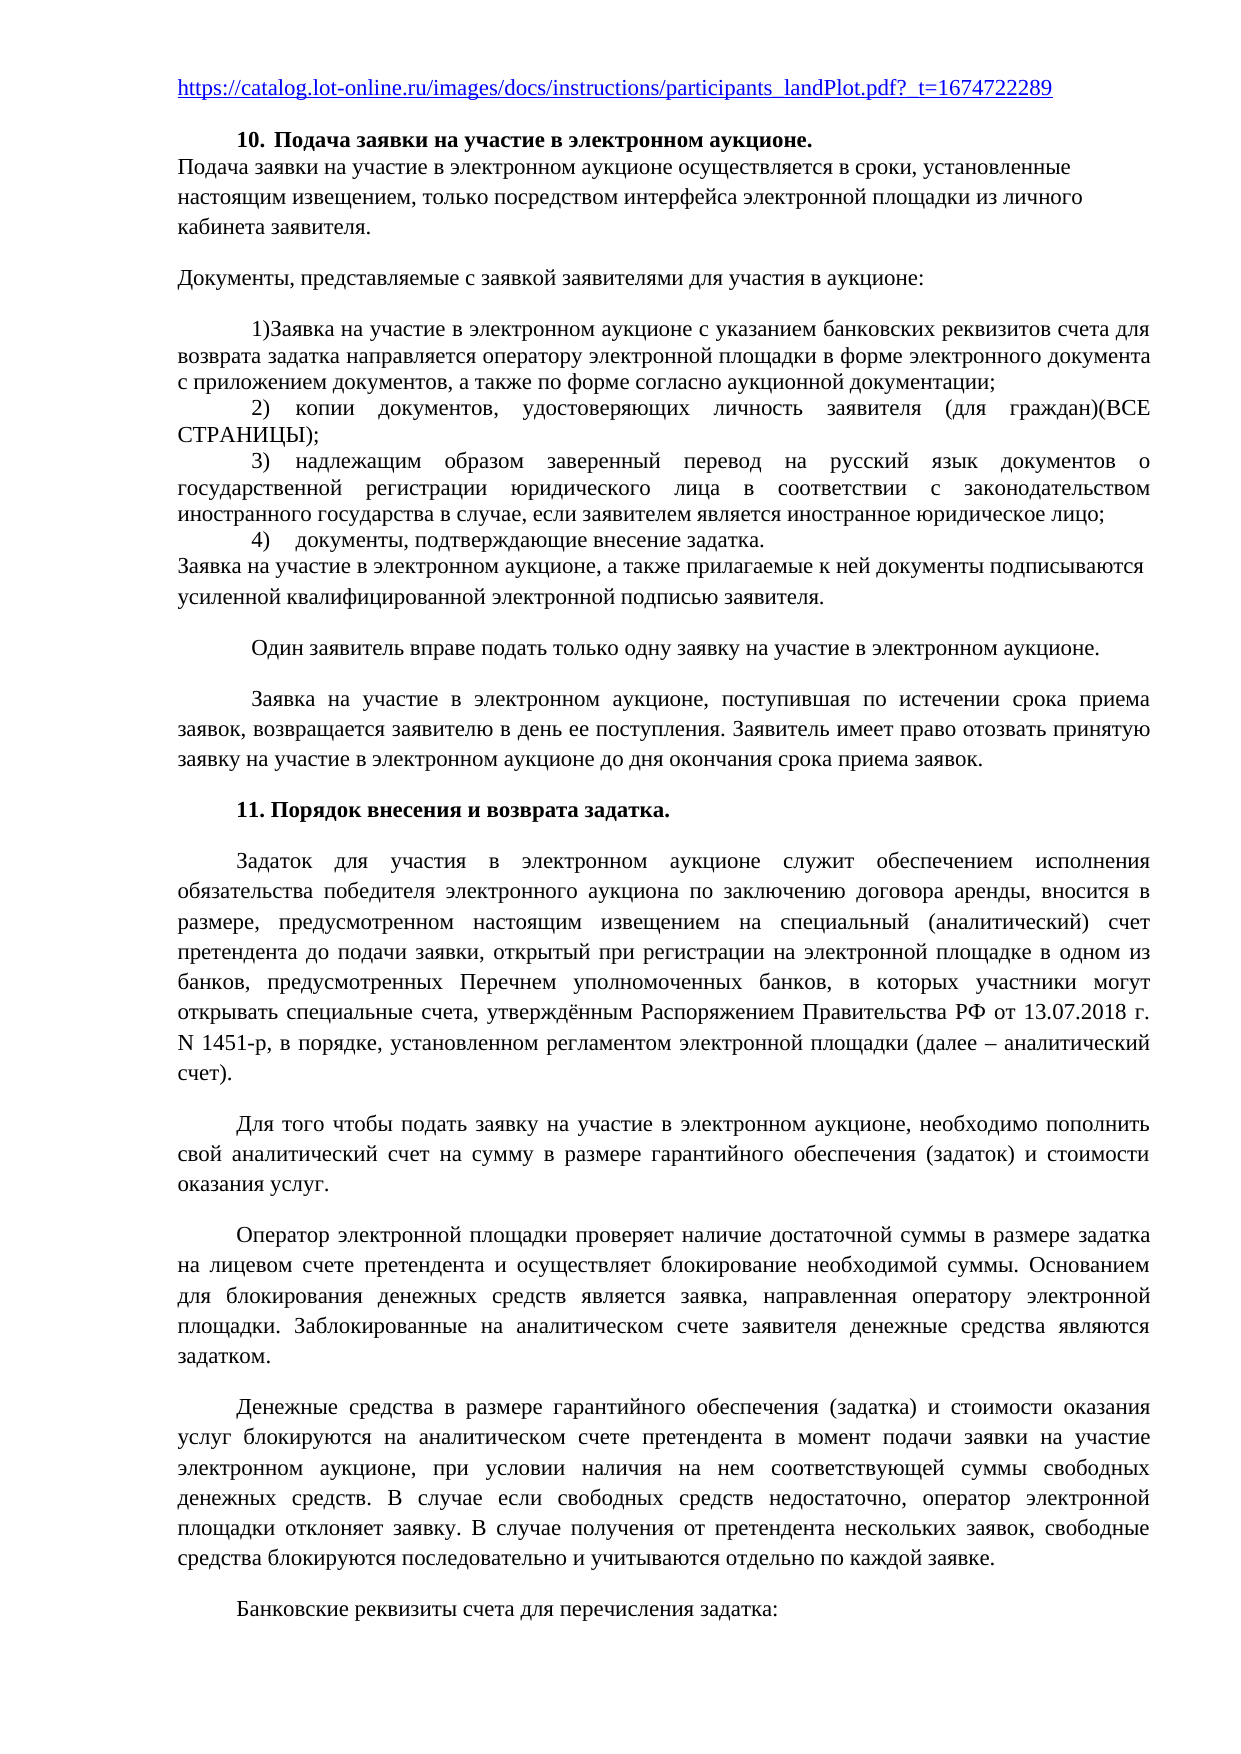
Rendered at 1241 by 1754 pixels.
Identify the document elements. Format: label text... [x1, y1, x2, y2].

text Оператор электронной площадки проверяет наличие достаточной суммы в размере задатка на лицевом счете претендента и осуществляет блокирование необходимой суммы. Основанием для блокирования денежных средств является заявка, направленная оператору электронной площадки. Заблокированные на аналитическом счете заявителя денежные средства являются задатком. [177, 1221, 1152, 1368]
text Денежные средства в размере гарантийного обеспечения (задатка) и стоимости оказания услуг блокируются на аналитическом счете претендента в момент подачи заявки на участие электронном аукционе, при условии наличия на нем соответствующей суммы свободных денежных средств. В случае если свободных средств недостаточно, оператор электронной площадки отклоняет заявку. В случае получения от претендента нескольких заявок, свободные средства блокируются последовательно и учитываются отдельно по каждой заявке. [177, 1393, 1152, 1571]
text Документы, представляемые с заявкой заявителями для участия в аукционе: [177, 264, 1152, 291]
text Подача заявки на участие в электронном аукционе осуществляется в сроки, установленные настоящим извещением, только посредством интерфейса электронной площадки из личного кабинета заявителя. [177, 153, 1152, 240]
text Один заявитель вправе подать только одну заявку на участие в электронном аукционе. [177, 634, 1152, 660]
list Заявка на участие в электронном аукционе с указанием банковских реквизитов счета для возврата задатка направляется оператору электронной площадки в форме электронного документа с приложением документов, а также по форме согласно аукционной документации; [177, 315, 1152, 394]
text Для того чтобы подать заявку на участие в электронном аукционе, необходимо пополнить свой аналитический счет на сумму в размере гарантийного обеспечения (задаток) и стоимости оказания услуг. [177, 1110, 1152, 1197]
list копии документов, удостоверяющих личность заявителя (для граждан)(ВСЕ СТРАНИЦЫ); [177, 394, 1152, 447]
text 11. Порядок внесения и возврата задатка. [177, 796, 1152, 823]
text Заявка на участие в электронном аукционе, а также прилагаемые к ней документы подписываются усиленной квалифицированной электронной подписью заявителя. [177, 553, 1152, 609]
list документы, подтверждающие внесение задатка. [177, 526, 1152, 553]
list надлежащим образом заверенный перевод на русский язык документов о государственной регистрации юридического лица в соответствии с законодательством иностранного государства в случае, если заявителем является иностранное юридическое лицо; [177, 447, 1152, 526]
text https://catalog.lot-online.ru/images/docs/instructions/participants_landPlot.pdf?_t=1674722289 [177, 74, 1152, 100]
text Задаток для участия в электронном аукционе служит обеспечением исполнения обязательства победителя электронного аукциона по заключению договора аренды, вносится в размере, предусмотренном настоящим извещением на специальный (аналитический) счет претендента до подачи заявки, открытый при регистрации на электронной площадке в одном из банков, предусмотренных Перечнем уполномоченных банков, в которых участники могут открывать специальные счета, утверждённым Распоряжением Правительства РФ от 13.07.2018 г. N 1451-р, в порядке, установленном регламентом электронной площадки (далее – аналитический счет). [177, 847, 1152, 1085]
text Банковские реквизиты счета для перечисления задатка: [177, 1595, 1152, 1622]
text Заявка на участие в электронном аукционе, поступившая по истечении срока приема заявок, возвращается заявителю в день ее поступления. Заявитель имеет право отозвать принятую заявку на участие в электронном аукционе до дня окончания срока приема заявок. [177, 685, 1152, 772]
list Подача заявки на участие в электронном аукционе. [236, 127, 1152, 153]
